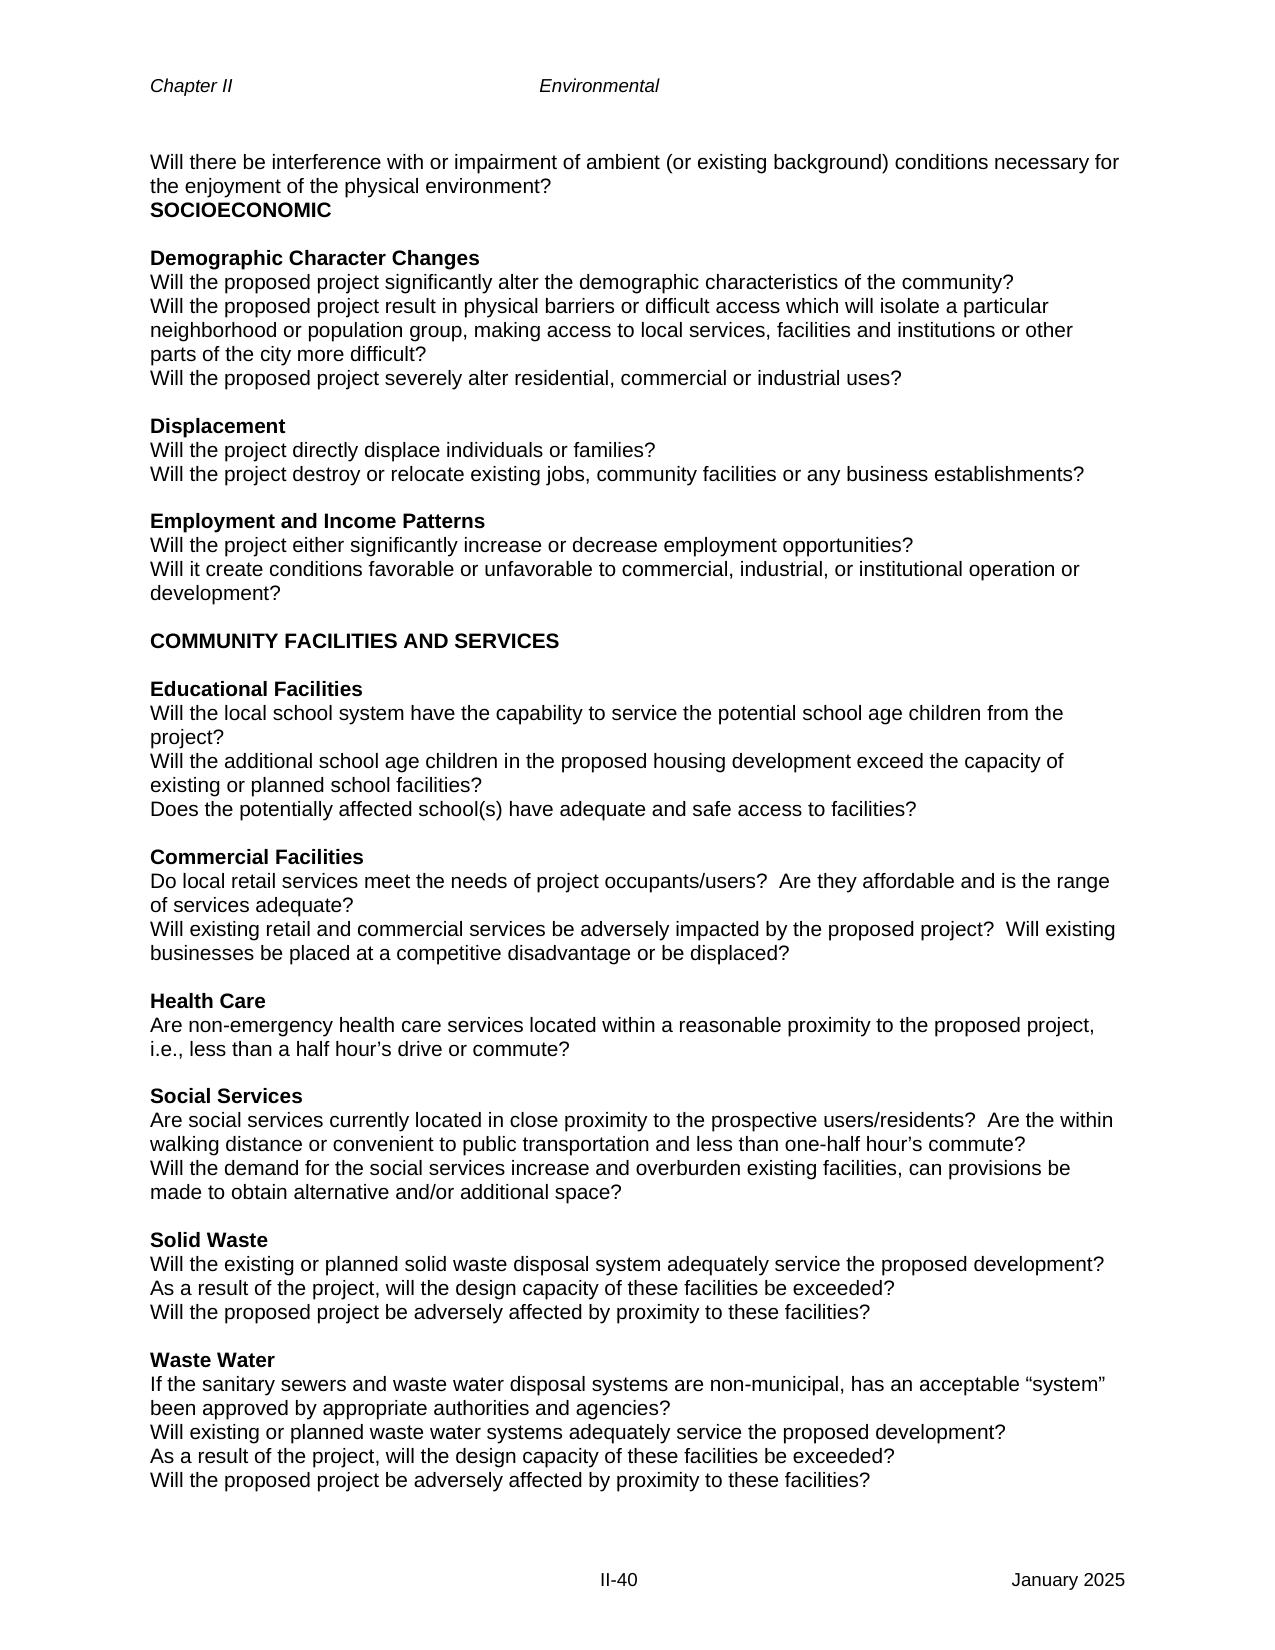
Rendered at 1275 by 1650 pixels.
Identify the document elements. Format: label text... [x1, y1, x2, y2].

text Demographic Character Changes [150, 246, 1125, 270]
text Are non-emergency health care services located within a reasonable proximity to the proposed project, i.e., less than a half hour’s drive or commute? [150, 1012, 1125, 1060]
text COMMUNITY FACILITIES AND SERVICES [150, 629, 1125, 653]
text Will the local school system have the capability to service the potential school age children from the project? [150, 701, 1125, 749]
text Will the project either significantly increase or decrease employment opportunities? [150, 533, 1125, 557]
text Will the proposed project significantly alter the demographic characteristics of the community? [150, 270, 1125, 294]
text Will the project destroy or relocate existing jobs, community facilities or any business establishments? [150, 461, 1125, 485]
text Will the project directly displace individuals or families? [150, 437, 1125, 461]
text Do local retail services meet the needs of project occupants/users? Are they affordable and is the range of services adequate? [150, 869, 1125, 917]
text Will there be interference with or impairment of ambient (or existing background) conditions necessary for the enjoyment of the physical environment? [150, 150, 1125, 198]
text Will the proposed project result in physical barriers or difficult access which will isolate a particular neighborhood or population group, making access to local services, facilities and institutions or other parts of the city more difficult? [150, 294, 1125, 366]
text SOCIOECONOMIC [150, 198, 1125, 222]
text Waste Water [150, 1348, 1125, 1372]
text Are social services currently located in close proximity to the prospective users/residents? Are the within walking distance or convenient to public transportation and less than one-half hour’s commute? [150, 1108, 1125, 1156]
text As a result of the project, will the design capacity of these facilities be exceeded? [150, 1276, 1125, 1300]
text Health Care [150, 988, 1125, 1012]
text Social Services [150, 1084, 1125, 1108]
text Will it create conditions favorable or unfavorable to commercial, industrial, or institutional operation or development? [150, 557, 1125, 605]
text Solid Waste [150, 1228, 1125, 1252]
text Will the demand for the social services increase and overburden existing facilities, can provisions be made to obtain alternative and/or additional space? [150, 1156, 1125, 1204]
text Will existing or planned waste water systems adequately service the proposed development? [150, 1420, 1125, 1444]
text Does the potentially affected school(s) have adequate and safe access to facilities? [150, 797, 1125, 821]
text Will the proposed project be adversely affected by proximity to these facilities? [150, 1300, 1125, 1324]
text If the sanitary sewers and waste water disposal systems are non-municipal, has an acceptable “system” been approved by appropriate authorities and agencies? [150, 1372, 1125, 1420]
text Will the additional school age children in the proposed housing development exceed the capacity of existing or planned school facilities? [150, 749, 1125, 797]
text Commercial Facilities [150, 845, 1125, 869]
text Will the existing or planned solid waste disposal system adequately service the proposed development? [150, 1252, 1125, 1276]
text Employment and Income Patterns [150, 509, 1125, 533]
text Will the proposed project be adversely affected by proximity to these facilities? [150, 1468, 1125, 1492]
text Displacement [150, 413, 1125, 437]
text Educational Facilities [150, 677, 1125, 701]
text Will existing retail and commercial services be adversely impacted by the proposed project? Will existing businesses be placed at a competitive disadvantage or be displaced? [150, 917, 1125, 964]
text As a result of the project, will the design capacity of these facilities be exceeded? [150, 1444, 1125, 1468]
text Will the proposed project severely alter residential, commercial or industrial uses? [150, 366, 1125, 389]
